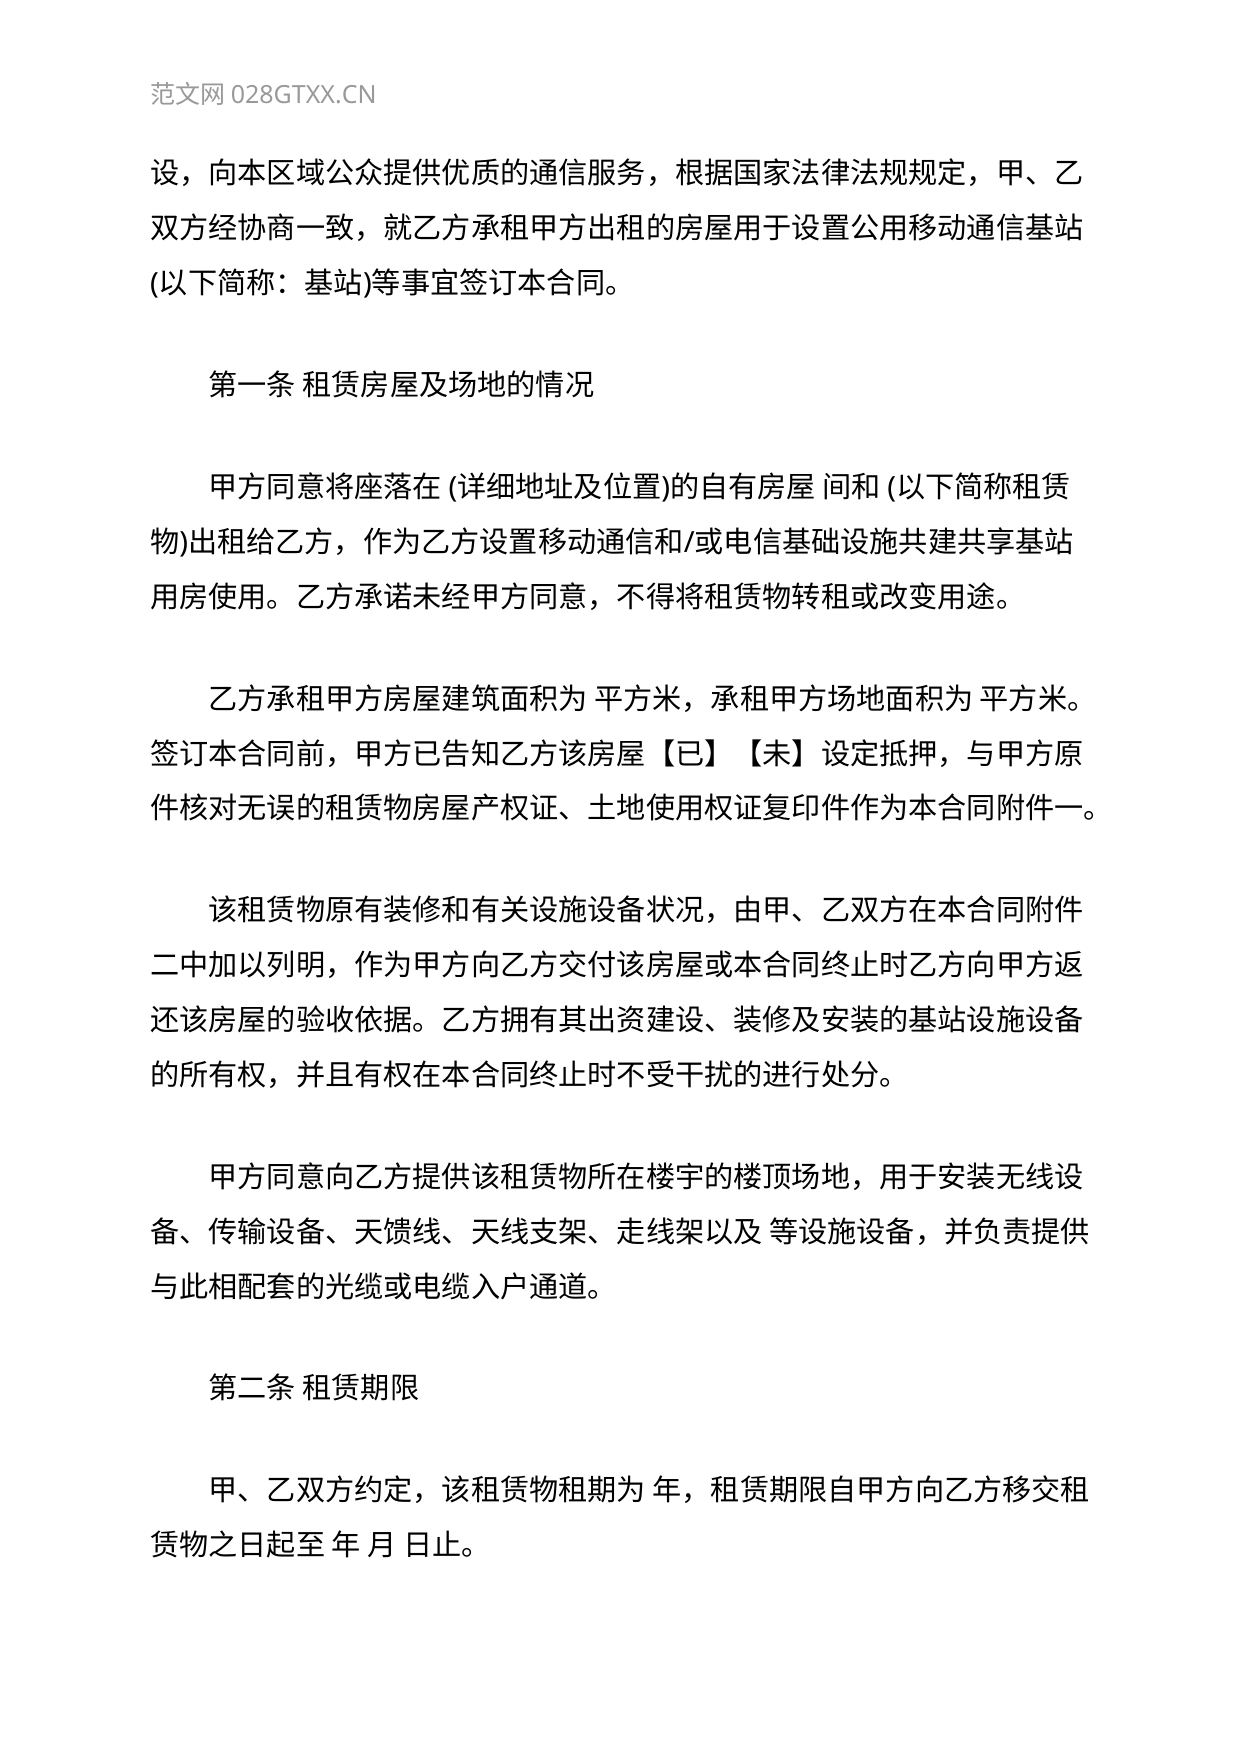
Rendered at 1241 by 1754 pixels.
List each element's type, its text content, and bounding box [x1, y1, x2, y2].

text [150, 150, 1090, 302]
text 第二条 租赁期限 [150, 1365, 1090, 1407]
text 乙方承租甲方房屋建筑面积为 平方米，承租甲方场地面积为 平方米。签订本合同前，甲方已告知乙方该房屋【已】【未】设定抵押，与甲方原件核对无误的租赁物房屋产权证、土地使用权证复印件作为本合同附件一。 [150, 675, 1090, 827]
text 该租赁物原有装修和有关设施设备状况，由甲、乙双方在本合同附件二中加以列明，作为甲方向乙方交付该房屋或本合同终止时乙方向甲方返还该房屋的验收依据。乙方拥有其出资建设、装修及安装的基站设施设备的所有权，并且有权在本合同终止时不受干扰的进行处分。 [150, 887, 1090, 1094]
text 甲方同意向乙方提供该租赁物所在楼宇的楼顶场地，用于安装无线设备、传输设备、天馈线、天线支架、走线架以及 等设施设备，并负责提供与此相配套的光缆或电缆入户通道。 [150, 1153, 1090, 1305]
text 第一条 租赁房屋及场地的情况 [150, 362, 1090, 404]
text 甲、乙双方约定，该租赁物租期为 年，租赁期限自甲方向乙方移交租赁物之日起至 年 月 日止。 [150, 1467, 1090, 1564]
text 甲方同意将座落在 (详细地址及位置)的自有房屋 间和 (以下简称租赁物)出租给乙方，作为乙方设置移动通信和/或电信基础设施共建共享基站用房使用。乙方承诺未经甲方同意，不得将租赁物转租或改变用途。 [150, 463, 1090, 616]
